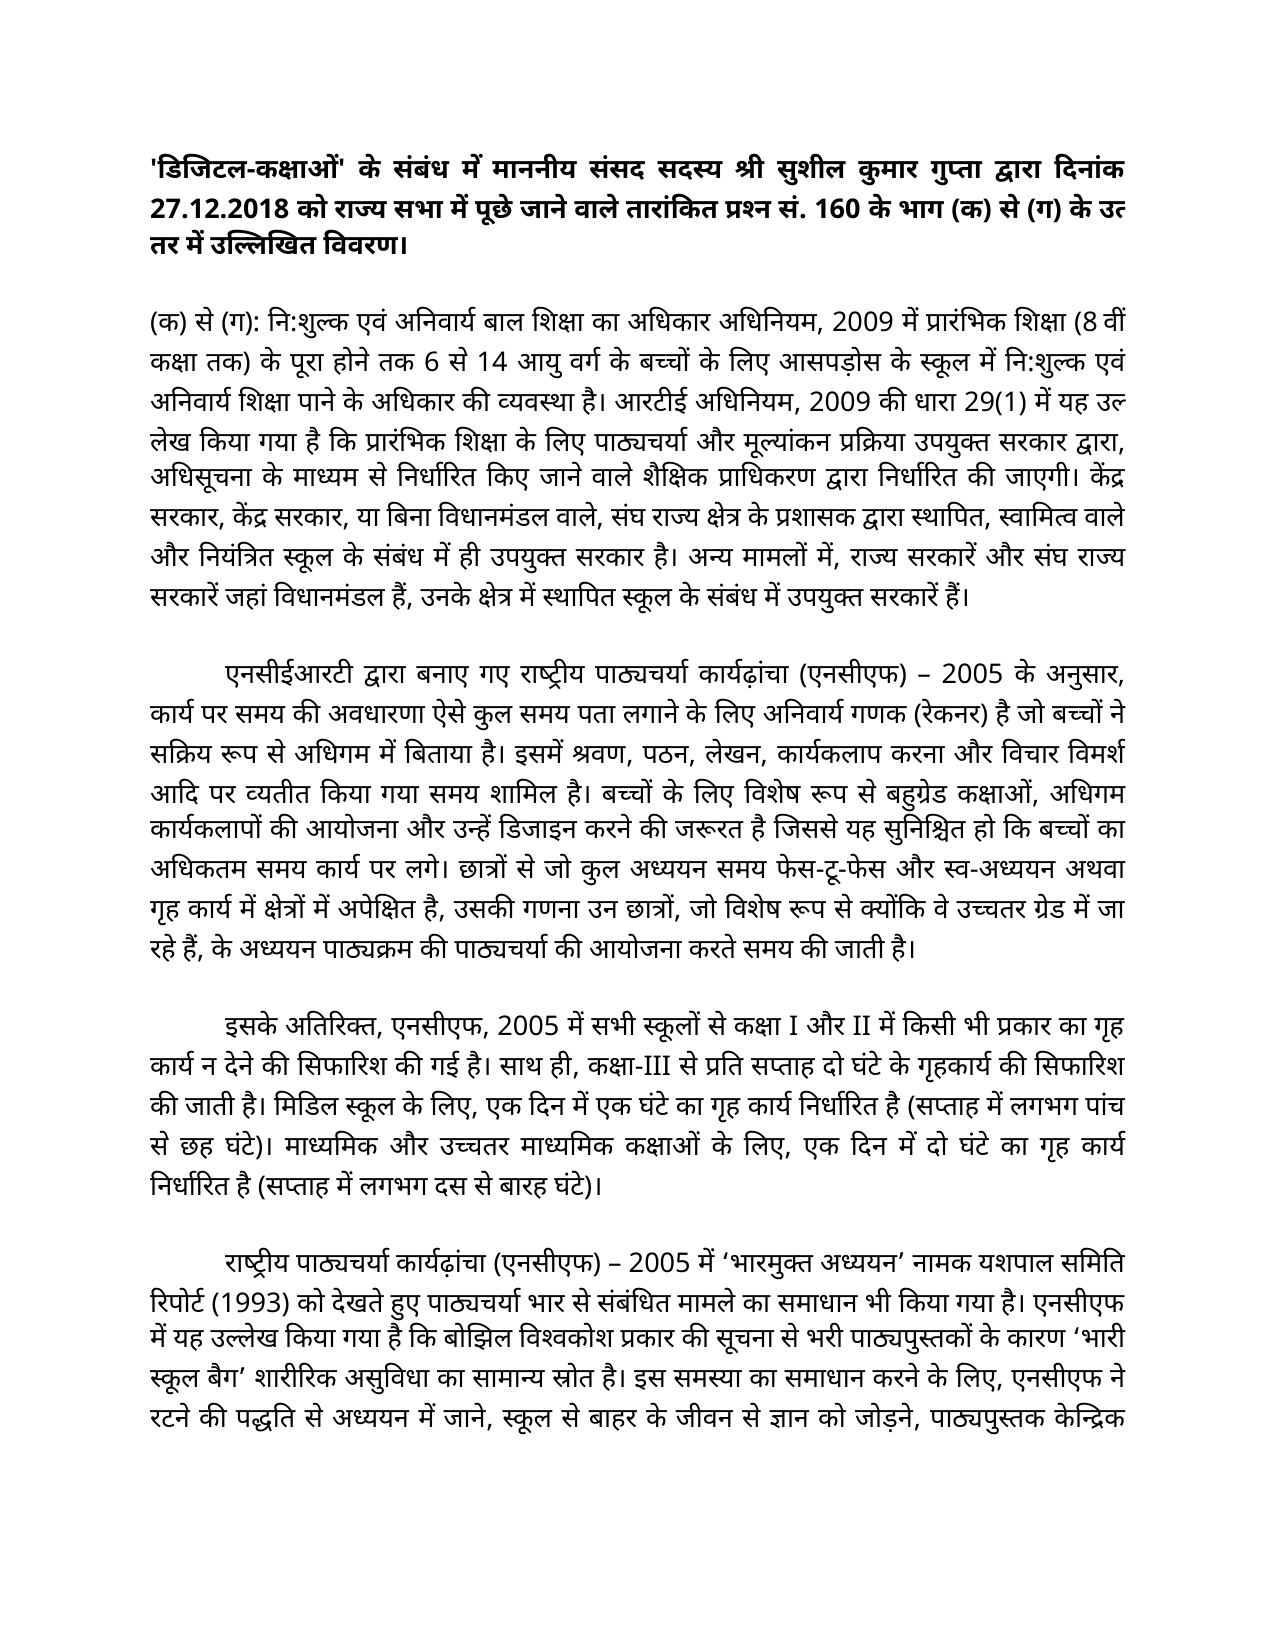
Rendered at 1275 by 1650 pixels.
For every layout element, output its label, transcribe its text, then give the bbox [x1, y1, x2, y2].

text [150, 1243, 1125, 1439]
text (क) से (ग): नि:शुल्‍क एवं अनिवार्य बाल शिक्षा का अधिकार अधिनियम, 2009 में प्रारंभिक शिक्षा (8वीं कक्षा तक) के पूरा होने तक 6 से 14 आयु वर्ग के बच्‍चों के लिए आसपड़ोस के स्‍कूल में नि:शुल्‍क एवं अनिवार्य शिक्षा पाने के अधिकार की व्‍यवस्‍था है। आरटीई अधिनियम, 2009 की धारा 29(1) में यह उल्‍लेख किया गया है कि प्रारंभिक शिक्षा के लिए पाठ्यचर्या और मूल्‍यांकन प्रक्रिया उपयुक्‍त सरकार द्वारा, अधिसूचना के माध्‍यम से निर्धारित किए जाने वाले शैक्षिक प्राधिकरण द्वारा निर्धारित की जाएगी। केंद्र सरकार, केंद्र सरकार, या बिना विधानमंडल वाले, संघ राज्‍य क्षेत्र के प्रशासक द्वारा स्‍थापित, स्‍वामित्‍व वाले और नियंत्रित स्‍कूल के संबंध में ही उपयुक्‍त सरकार है। अन्‍य मामलों में, राज्‍य सरकारें और संघ राज्‍य सरकारें जहां विधानमंडल हैं, उनके क्षेत्र में स्‍थापित स्‍कूल के संबंध में उपयुक्‍त सरकारें हैं। [150, 302, 1125, 617]
text एनसीईआरटी द्वारा बनाए गए राष्‍ट्रीय पाठ्यचर्या कार्यढ़ांचा (एनसीएफ) – 2005 के अनुसार, कार्य पर समय की अवधारणा ऐसे कुल समय पता लगाने के लिए अनिवार्य गणक (रेकनर) है जो बच्‍चों ने सक्रिय रूप से अधिगम में बिताया है। इसमें श्रवण, पठन, लेखन, कार्यकलाप करना और विचार विमर्श आदि पर व्‍यतीत किया गया समय शामिल है। बच्‍चों के लिए विशेष रूप से बहुग्रेड कक्षाओं, अधिगम कार्यकलापों की आयोजना और उन्‍हें डिजाइन करने की जरूरत है जिससे यह सुनिश्चित हो कि बच्‍चों का अधिकतम समय कार्य पर लगे। छात्रों से जो कुल अध्‍ययन समय फेस-टू-फेस और स्‍व-अध्‍ययन अथवा गृह कार्य में क्षेत्रों में अपेक्षित है, उसकी गणना उन छात्रों, जो विशेष रूप से क्‍योंकि वे उच्‍चतर ग्रेड में जा रहे हैं, के अध्‍ययन पाठ्यक्रम की पाठ्यचर्या की आयोजना करते समय की जाती है। [150, 654, 1125, 970]
text 'डिजिटल-कक्षाओं' के संबंध में माननीय संसद सदस्‍य श्री सुशील कुमार गुप्‍ता द्वारा दिनांक 27.12.2018 को राज्‍य सभा में पूछे जाने वाले तारांकित प्रश्‍न सं. 160 के भाग (क) से (ग) के उत्‍तर में उल्‍लिखित विवरण। [150, 150, 1125, 265]
text इसके अतिरिक्‍त, एनसीएफ, 2005 में सभी स्‍कूलों से कक्षा I और II में किसी भी प्रकार का गृह कार्य न देने की सिफारिश की गई है। साथ ही, कक्षा-III से प्रति सप्‍ताह दो घंटे के गृहकार्य की सिफारिश की जाती है। मिडिल स्‍कूल के लिए, एक दिन में एक घंटे का गृह कार्य निर्धारित है (सप्‍ताह में लगभग पांच से छह घंटे)। माध्‍यमिक और उच्‍चतर माध्‍यमिक कक्षाओं के लिए, एक दिन में दो घंटे का गृह कार्य निर्धारित है (सप्‍ताह में लगभग दस से बारह घंटे)। [150, 1007, 1125, 1207]
